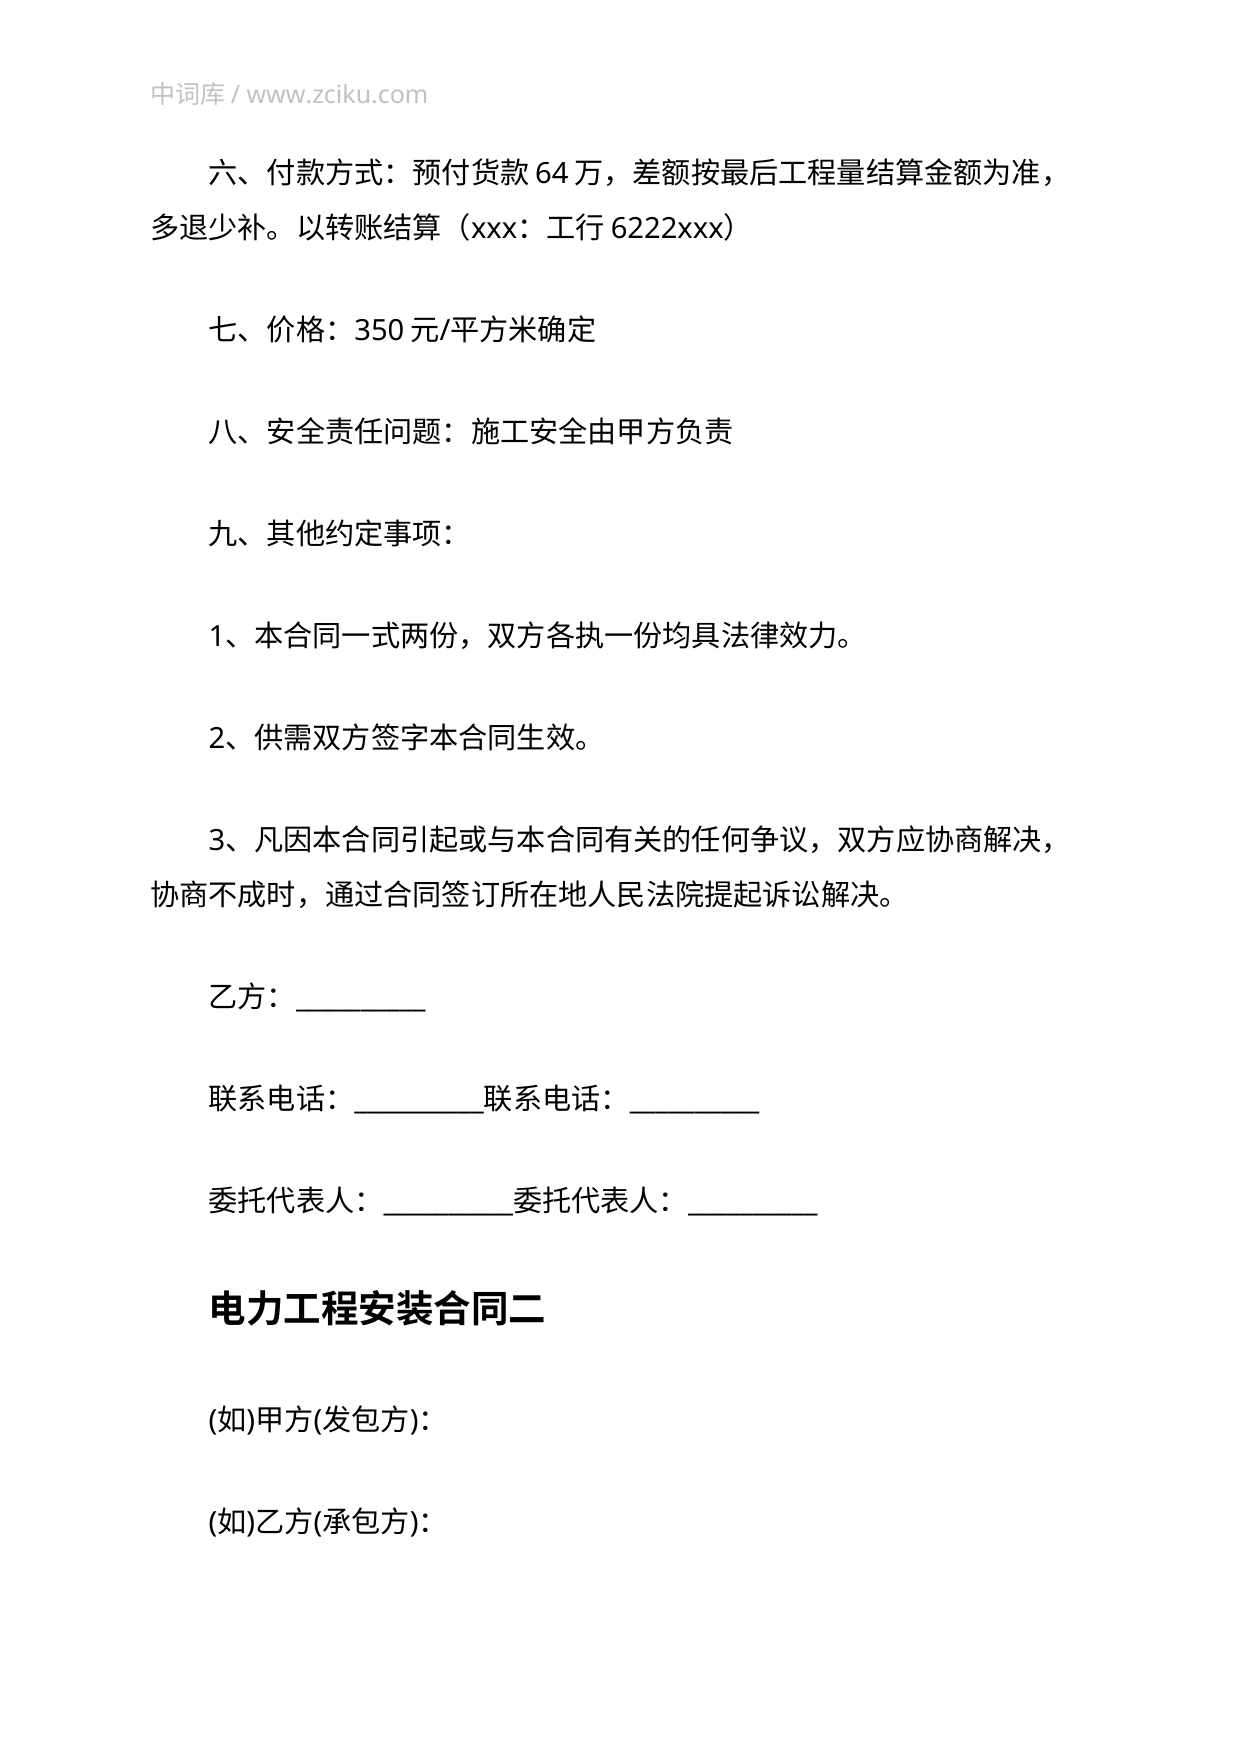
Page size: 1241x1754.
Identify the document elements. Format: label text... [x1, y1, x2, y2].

text 电力工程安装合同二 [150, 1279, 1090, 1333]
text 六、付款方式：预付货款64万，差额按最后工程量结算金额为准，多退少补。以转账结算（xxx：工行6222xxx） [150, 150, 1090, 247]
text 3、凡因本合同引起或与本合同有关的任何争议，双方应协商解决，协商不成时，通过合同签订所在地人民法院提起诉讼解决。 [150, 816, 1090, 914]
text 委托代表人：__________委托代表人：__________ [150, 1177, 1090, 1219]
text 2、供需双方签字本合同生效。 [150, 714, 1090, 757]
text 联系电话：__________联系电话：__________ [150, 1075, 1090, 1118]
text 1、本合同一式两份，双方各执一份均具法律效力。 [150, 612, 1090, 655]
text 七、价格：350元/平方米确定 [150, 307, 1090, 349]
text (如)甲方(发包方)： [150, 1397, 1090, 1439]
text (如)乙方(承包方)： [150, 1498, 1090, 1541]
text 乙方：__________ [150, 973, 1090, 1016]
text 九、其他约定事项： [150, 511, 1090, 553]
text 八、安全责任问题：施工安全由甲方负责 [150, 409, 1090, 451]
